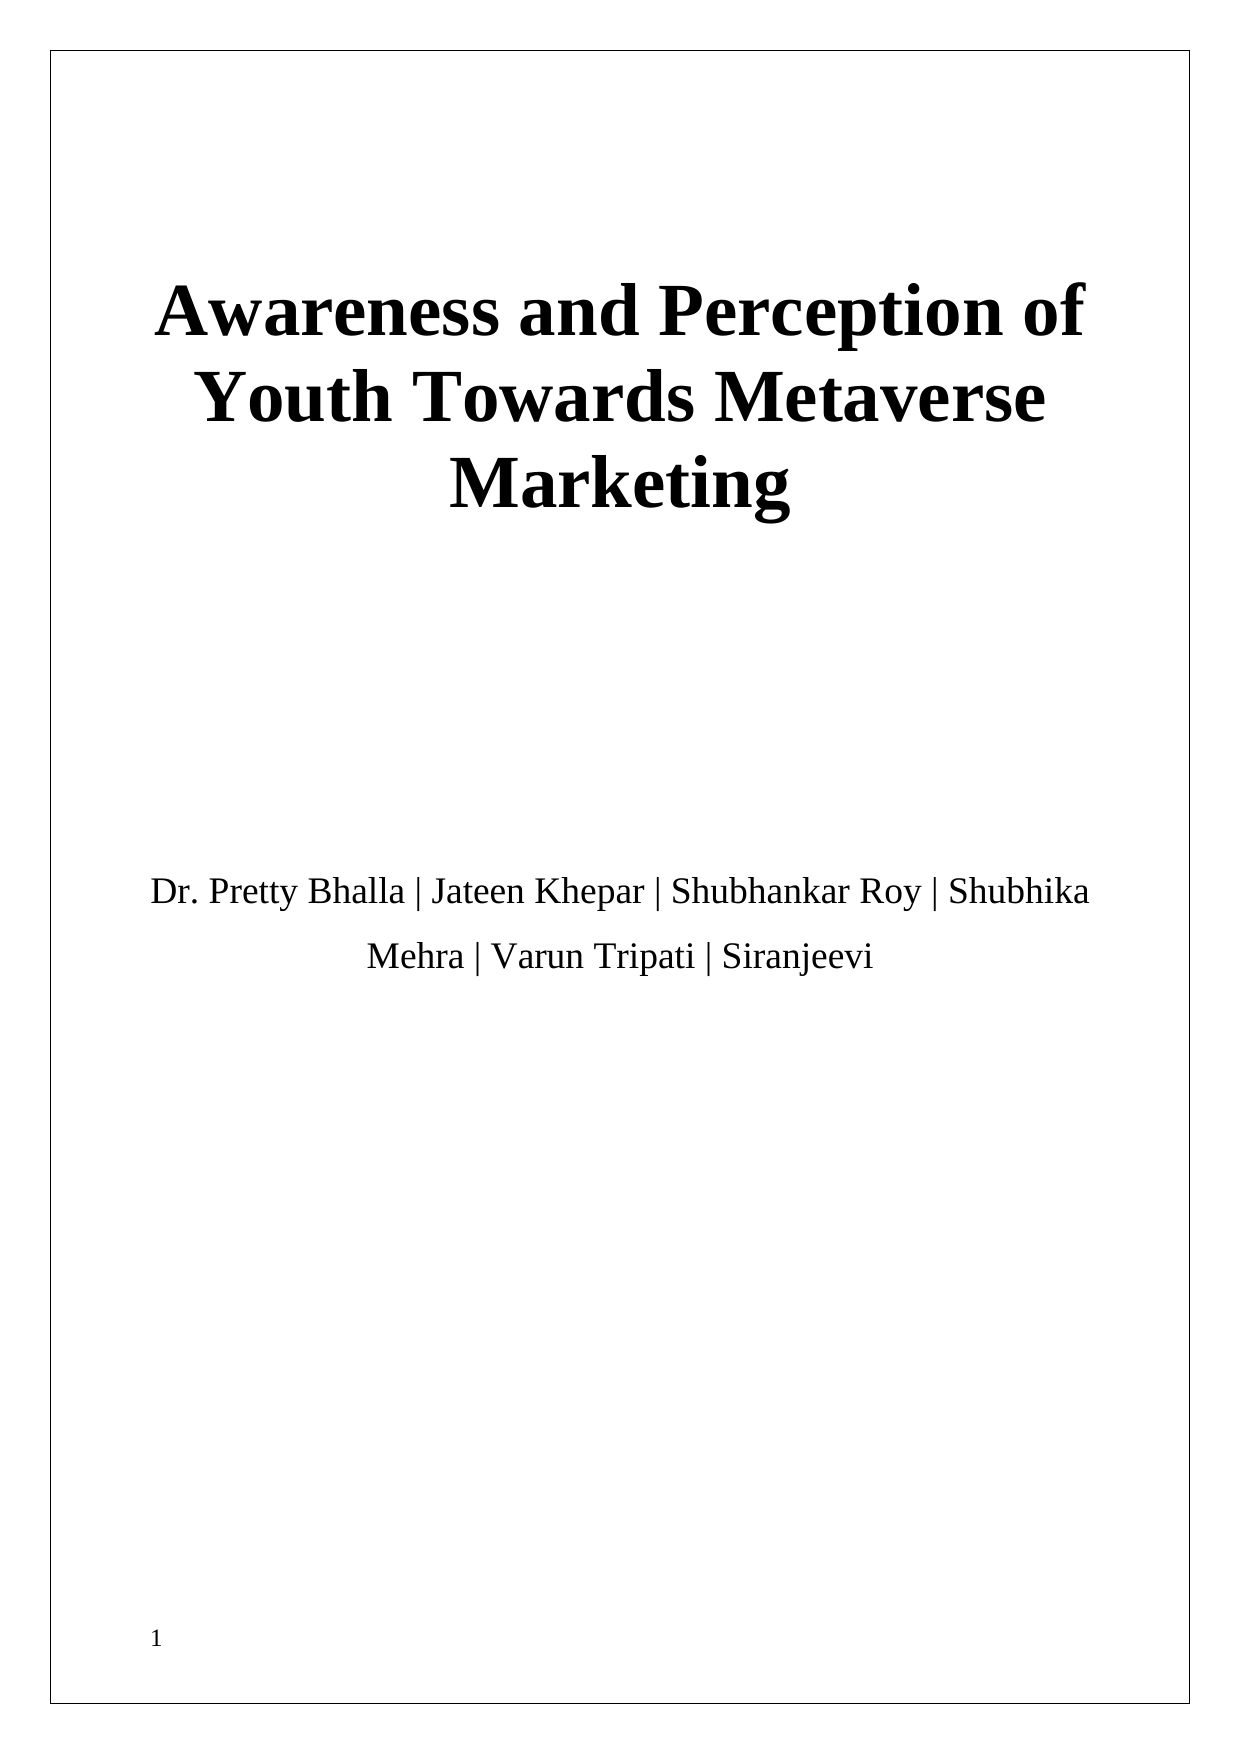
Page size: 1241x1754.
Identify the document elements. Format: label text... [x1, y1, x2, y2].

text Awareness and Perception of Youth Towards Metaverse Marketing [150, 265, 1090, 524]
text Dr. Pretty Bhalla | Jateen Khepar | Shubhankar Roy | Shubhika Mehra | Varun Tripati | Siranjeevi [150, 869, 1090, 977]
